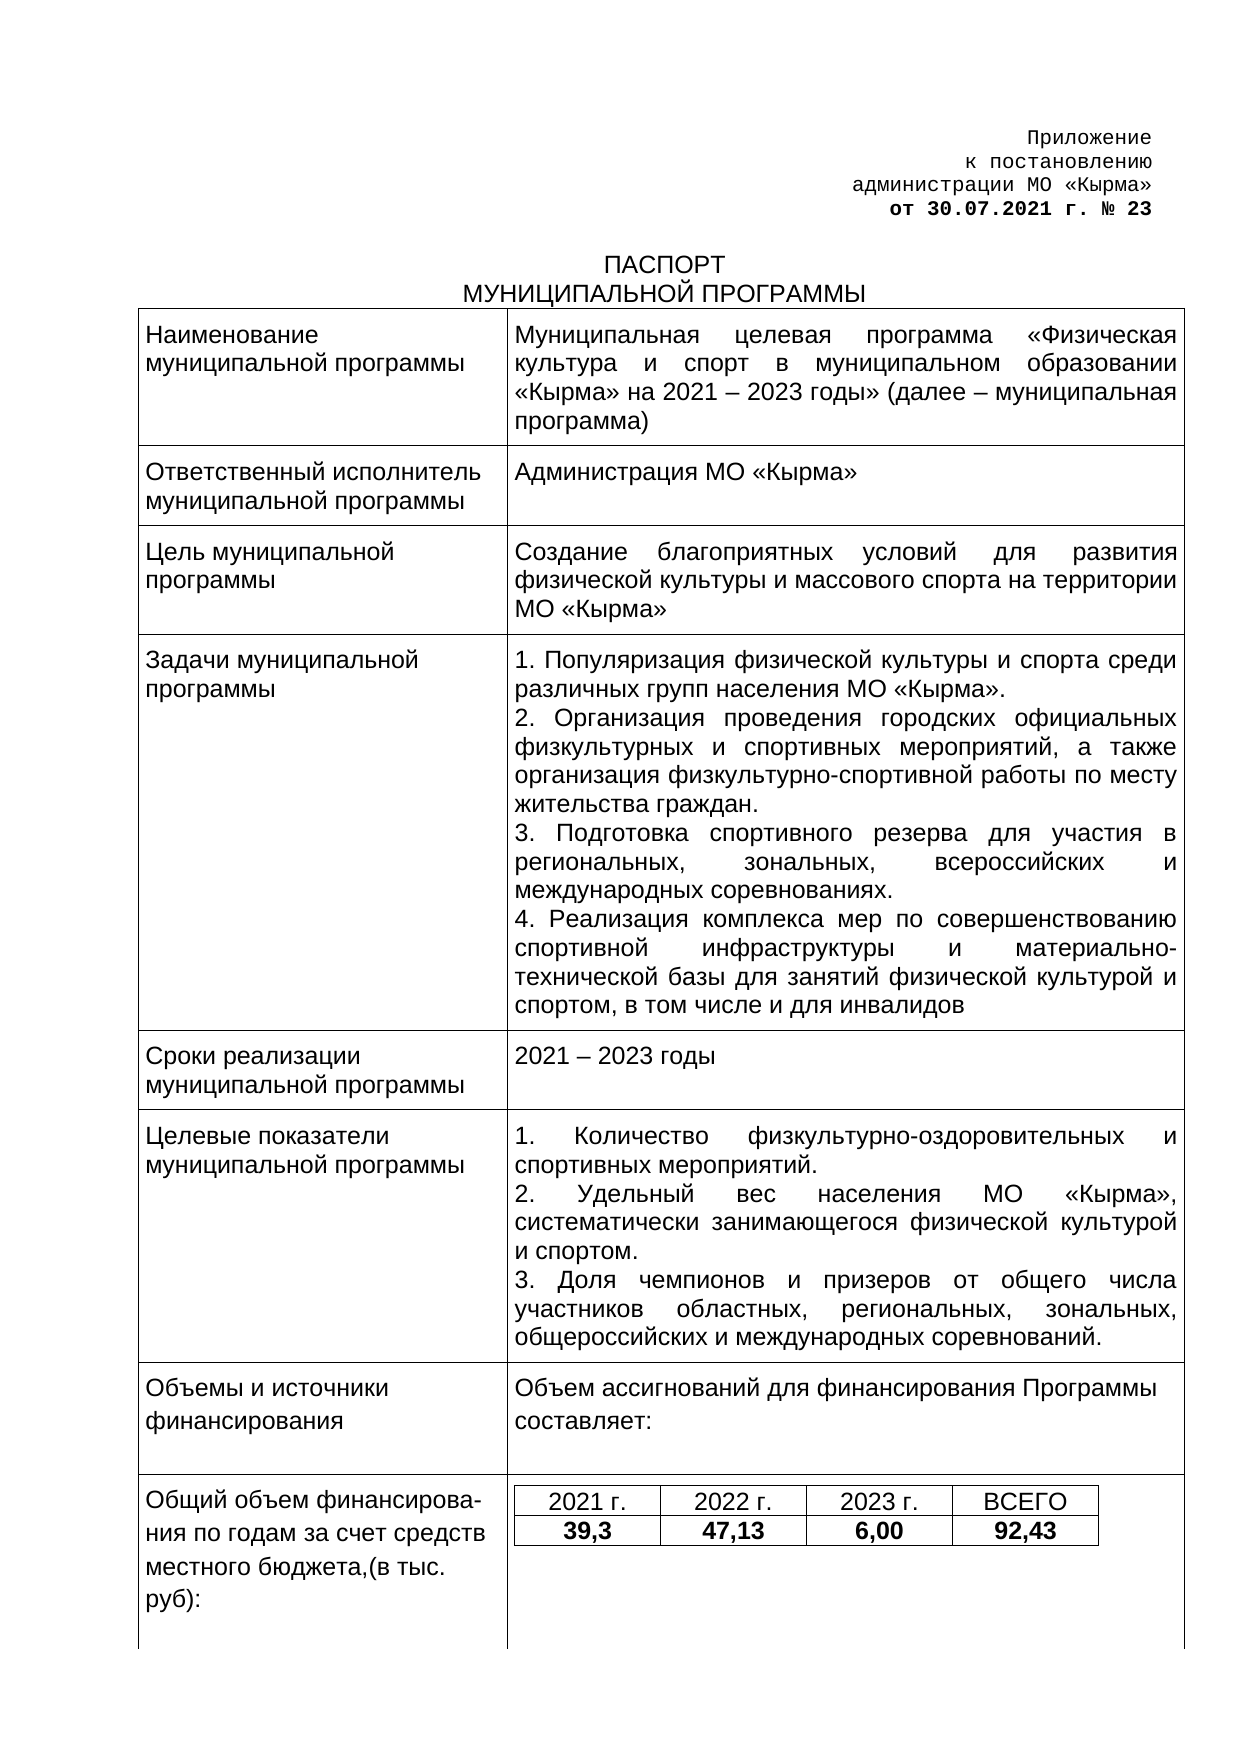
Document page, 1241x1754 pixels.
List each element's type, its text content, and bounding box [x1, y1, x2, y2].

table_cell 1. Количество физкультурно-оздоровительных и спортивных мероприятий. 2. Удельный вес населения МО «Кырма», систематически занимающегося физической культурой и спортом. 3. Доля чемпионов и призеров от общего числа участников областных, региональных, зональных, общероссийских и международных соревнований. [508, 1110, 1184, 1362]
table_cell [139, 1475, 507, 1648]
text от 30.07.2021 г. № 23 [177, 198, 1152, 222]
text администрации МО «Кырма» [177, 174, 1152, 198]
text МУНИЦИПАЛЬНОЙ ПРОГРАММЫ [177, 279, 1152, 308]
table_cell Создание благоприятных условий для развития физической культуры и массового спорта на территории МО «Кырма» [508, 526, 1184, 633]
table_cell Ответственный исполнитель муниципальной программы [139, 446, 507, 525]
text ПАСПОРТ [177, 250, 1152, 279]
table_cell Объем ассигнований для финансирования Программы составляет: [508, 1363, 1184, 1474]
text к постановлению [177, 151, 1152, 174]
table_cell Объемы и источники финансирования [139, 1363, 507, 1474]
text Приложение [177, 127, 1152, 151]
table_cell [508, 1475, 1184, 1648]
table_cell Цель муниципальной программы [139, 526, 507, 633]
table_cell 2021 – 2023 годы [508, 1031, 1184, 1109]
table_cell Сроки реализации муниципальной программы [139, 1031, 507, 1109]
table_cell Задачи муниципальной программы [139, 635, 507, 1029]
table_cell 1. Популяризация физической культуры и спорта среди различных групп населения МО «Кырма». 2. Организация проведения городских официальных физкультурных и спортивных мероприятий, а также организация физкультурно-спортивной работы по месту жительства граждан. 3. Подготовка спортивного резерва для участия в региональных, зональных, всероссийских и международных соревнованиях. 4. Реализация комплекса мер по совершенствованию спортивной инфраструктуры и материально-технической базы для занятий физической культурой и спортом, в том числе и для инвалидов [508, 635, 1184, 1029]
table_header Муниципальная целевая программа «Физическая культура и спорт в муниципальном образовании «Кырма» на 2021 – 2023 годы» (далее – муниципальная программа) [508, 309, 1184, 445]
table_header Наименование муниципальной программы [139, 309, 507, 445]
table_cell Целевые показатели муниципальной программы [139, 1110, 507, 1362]
table_cell Администрация МО «Кырма» [508, 446, 1184, 525]
